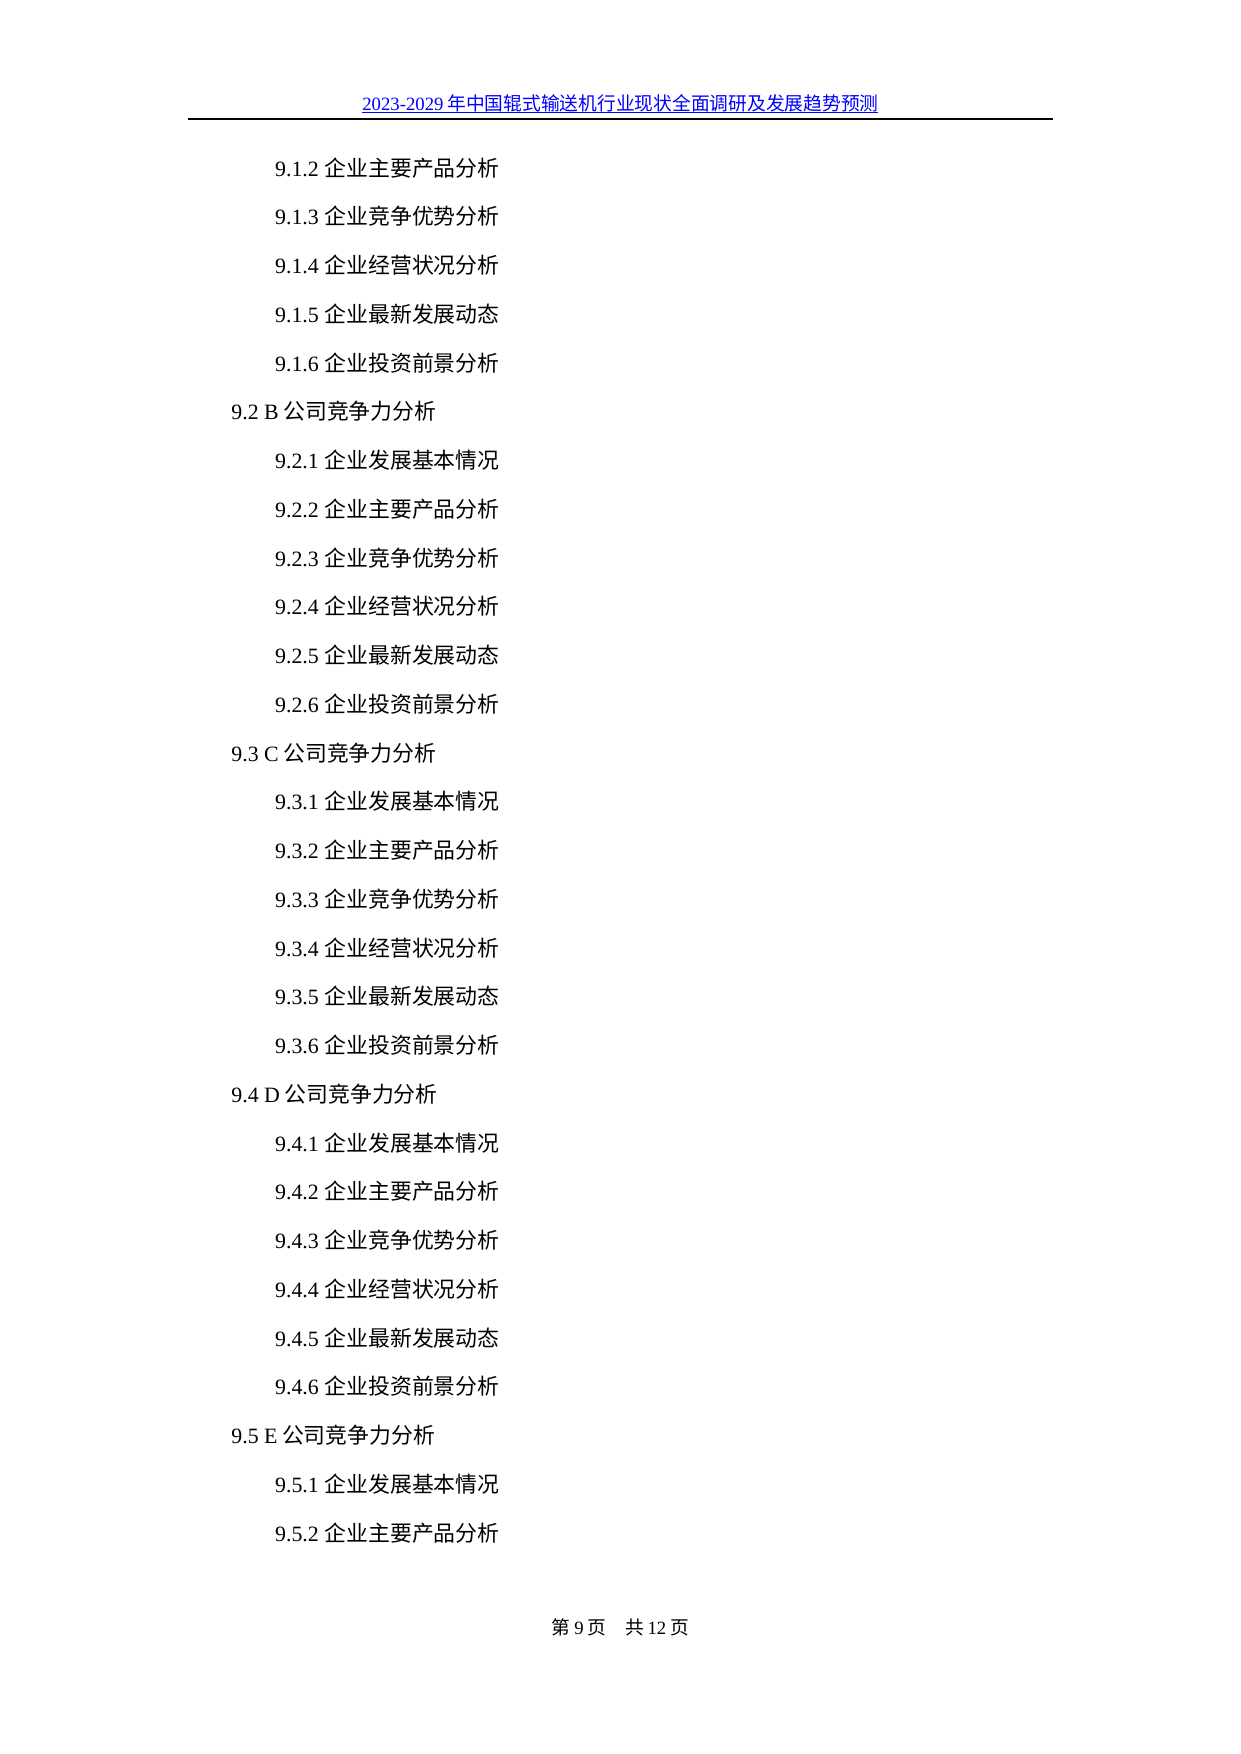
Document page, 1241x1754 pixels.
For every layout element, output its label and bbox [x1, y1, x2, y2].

text [187, 150, 1053, 1548]
